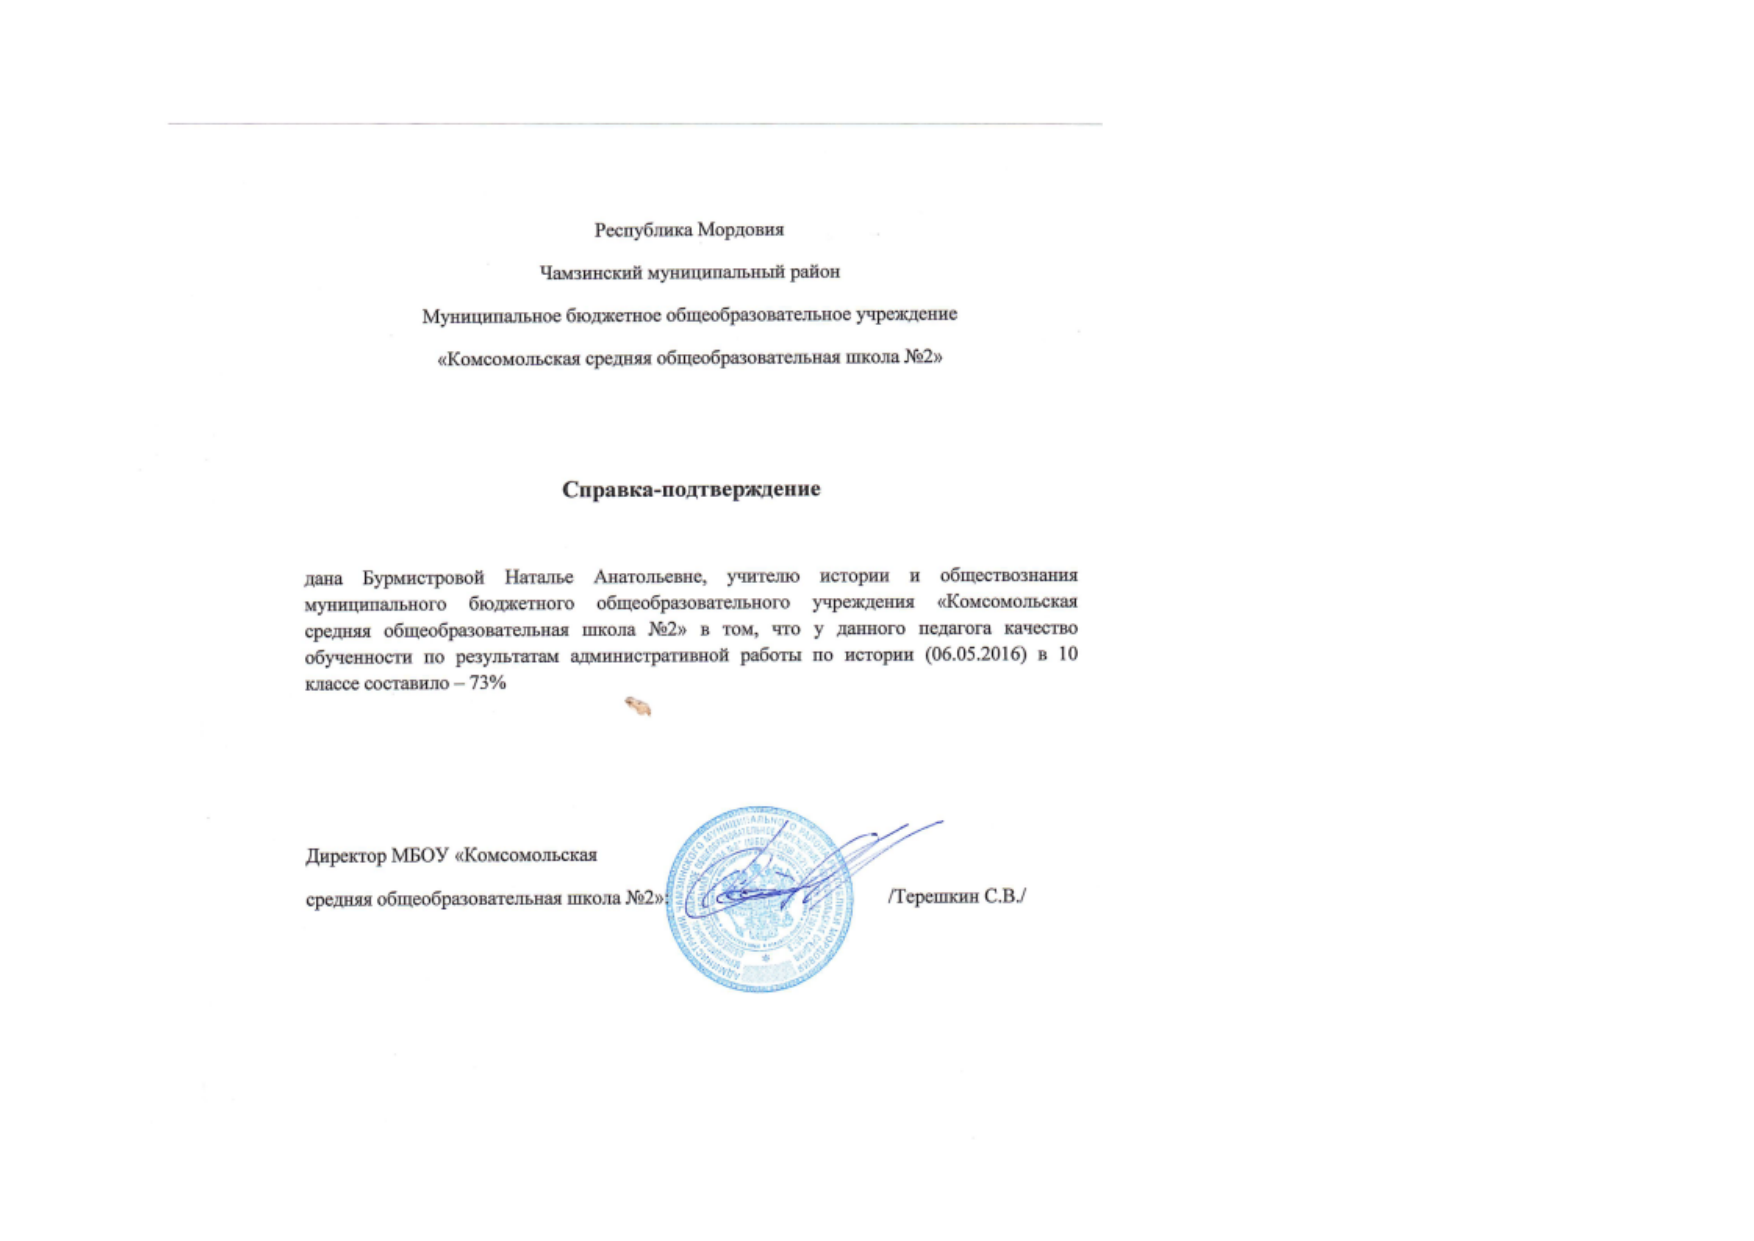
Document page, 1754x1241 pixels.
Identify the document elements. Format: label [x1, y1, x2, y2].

picture [118, 103, 1103, 1152]
